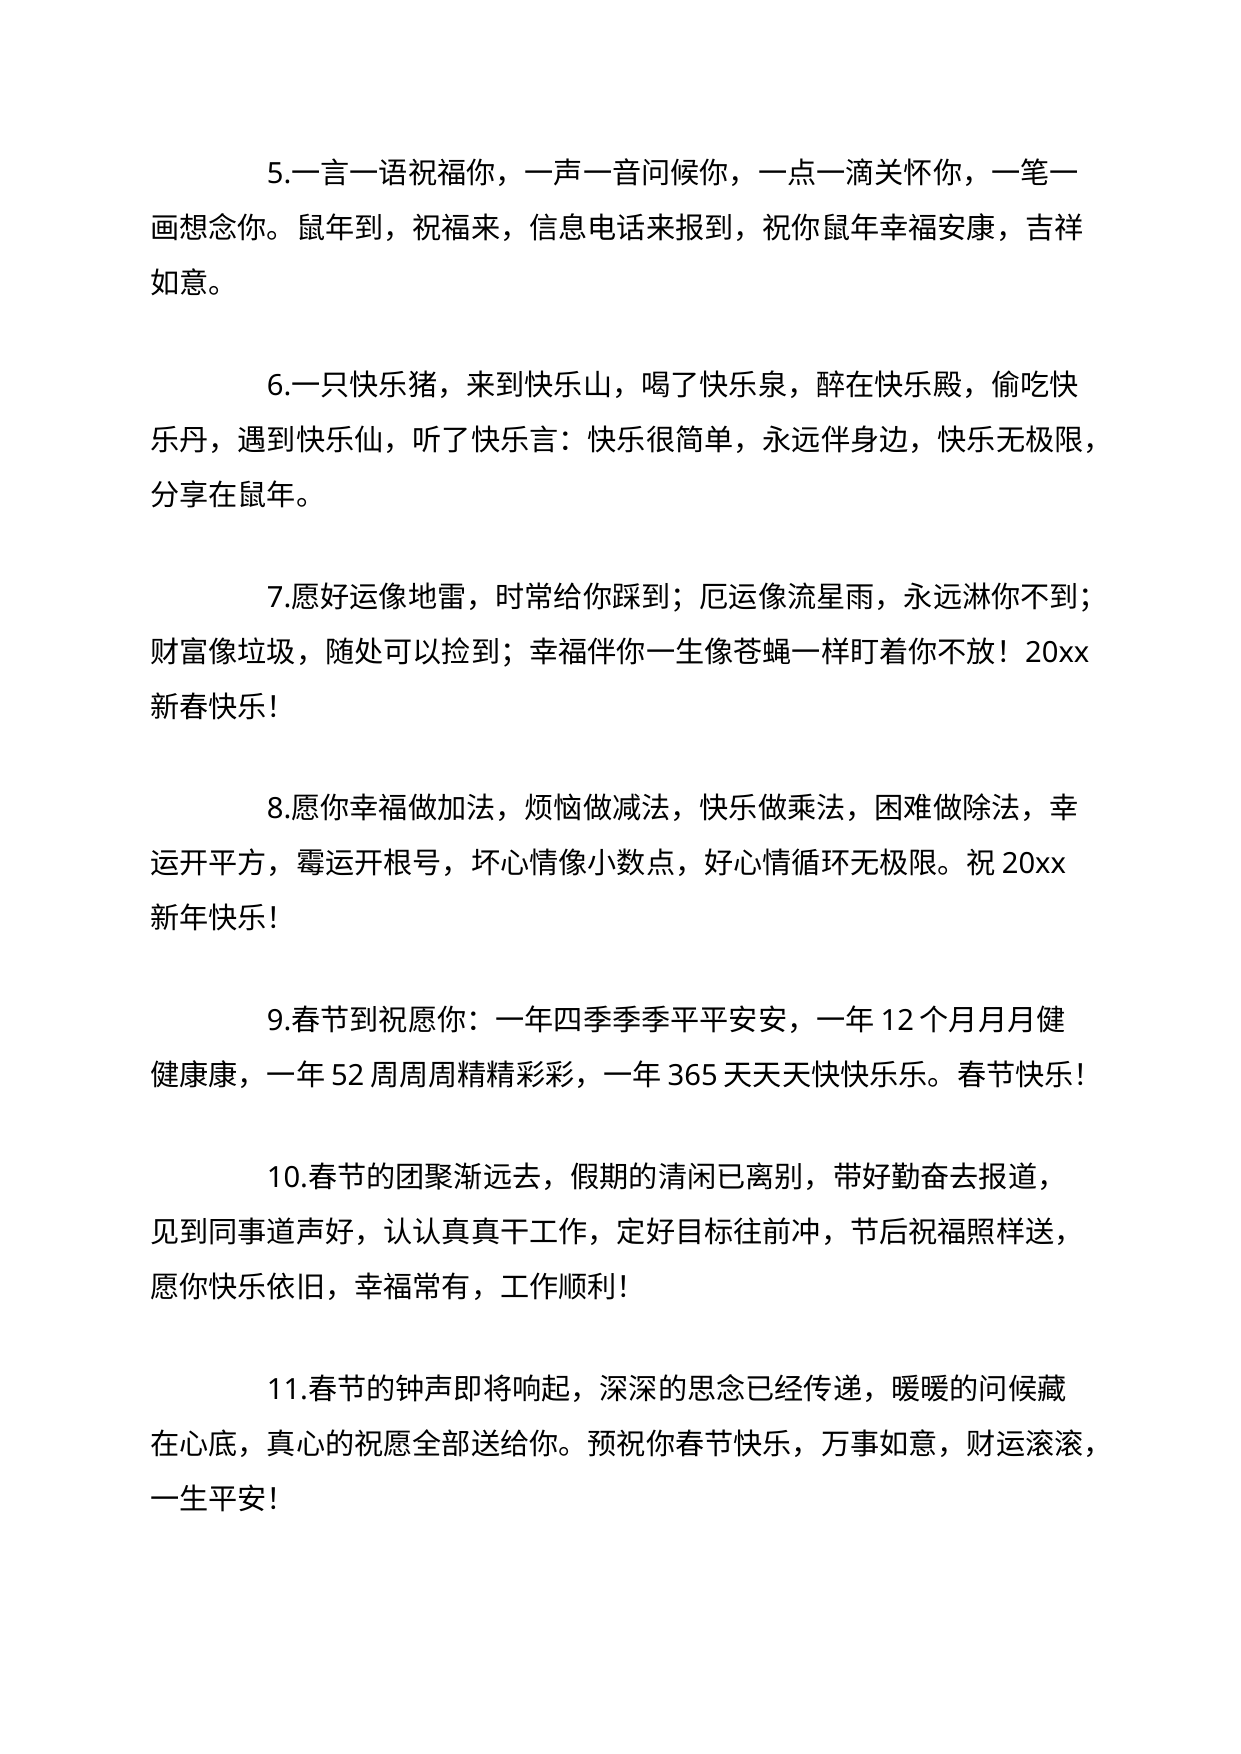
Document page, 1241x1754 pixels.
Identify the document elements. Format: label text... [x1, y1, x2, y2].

text 9.春节到祝愿你：一年四季季季平平安安，一年12个月月月健健康康，一年52周周周精精彩彩，一年365天天天快快乐乐。春节快乐！ [150, 997, 1090, 1094]
text 6.一只快乐猪，来到快乐山，喝了快乐泉，醉在快乐殿，偷吃快乐丹，遇到快乐仙，听了快乐言：快乐很简单，永远伴身边，快乐无极限，分享在鼠年。 [150, 362, 1090, 514]
text 10.春节的团聚渐远去，假期的清闲已离别，带好勤奋去报道，见到同事道声好，认认真真干工作，定好目标往前冲，节后祝福照样送，愿你快乐依旧，幸福常有，工作顺利！ [150, 1154, 1090, 1306]
text 11.春节的钟声即将响起，深深的思念已经传递，暖暖的问候藏在心底，真心的祝愿全部送给你。预祝你春节快乐，万事如意，财运滚滚，一生平安！ [150, 1366, 1090, 1518]
text 7.愿好运像地雷，时常给你踩到；厄运像流星雨，永远淋你不到；财富像垃圾，随处可以捡到；幸福伴你一生像苍蝇一样盯着你不放！20xx新春快乐！ [150, 573, 1090, 726]
text 5.一言一语祝福你，一声一音问候你，一点一滴关怀你，一笔一画想念你。鼠年到，祝福来，信息电话来报到，祝你鼠年幸福安康，吉祥如意。 [150, 150, 1090, 302]
text 8.愿你幸福做加法，烦恼做减法，快乐做乘法，困难做除法，幸运开平方，霉运开根号，坏心情像小数点，好心情循环无极限。祝20xx新年快乐！ [150, 785, 1090, 937]
